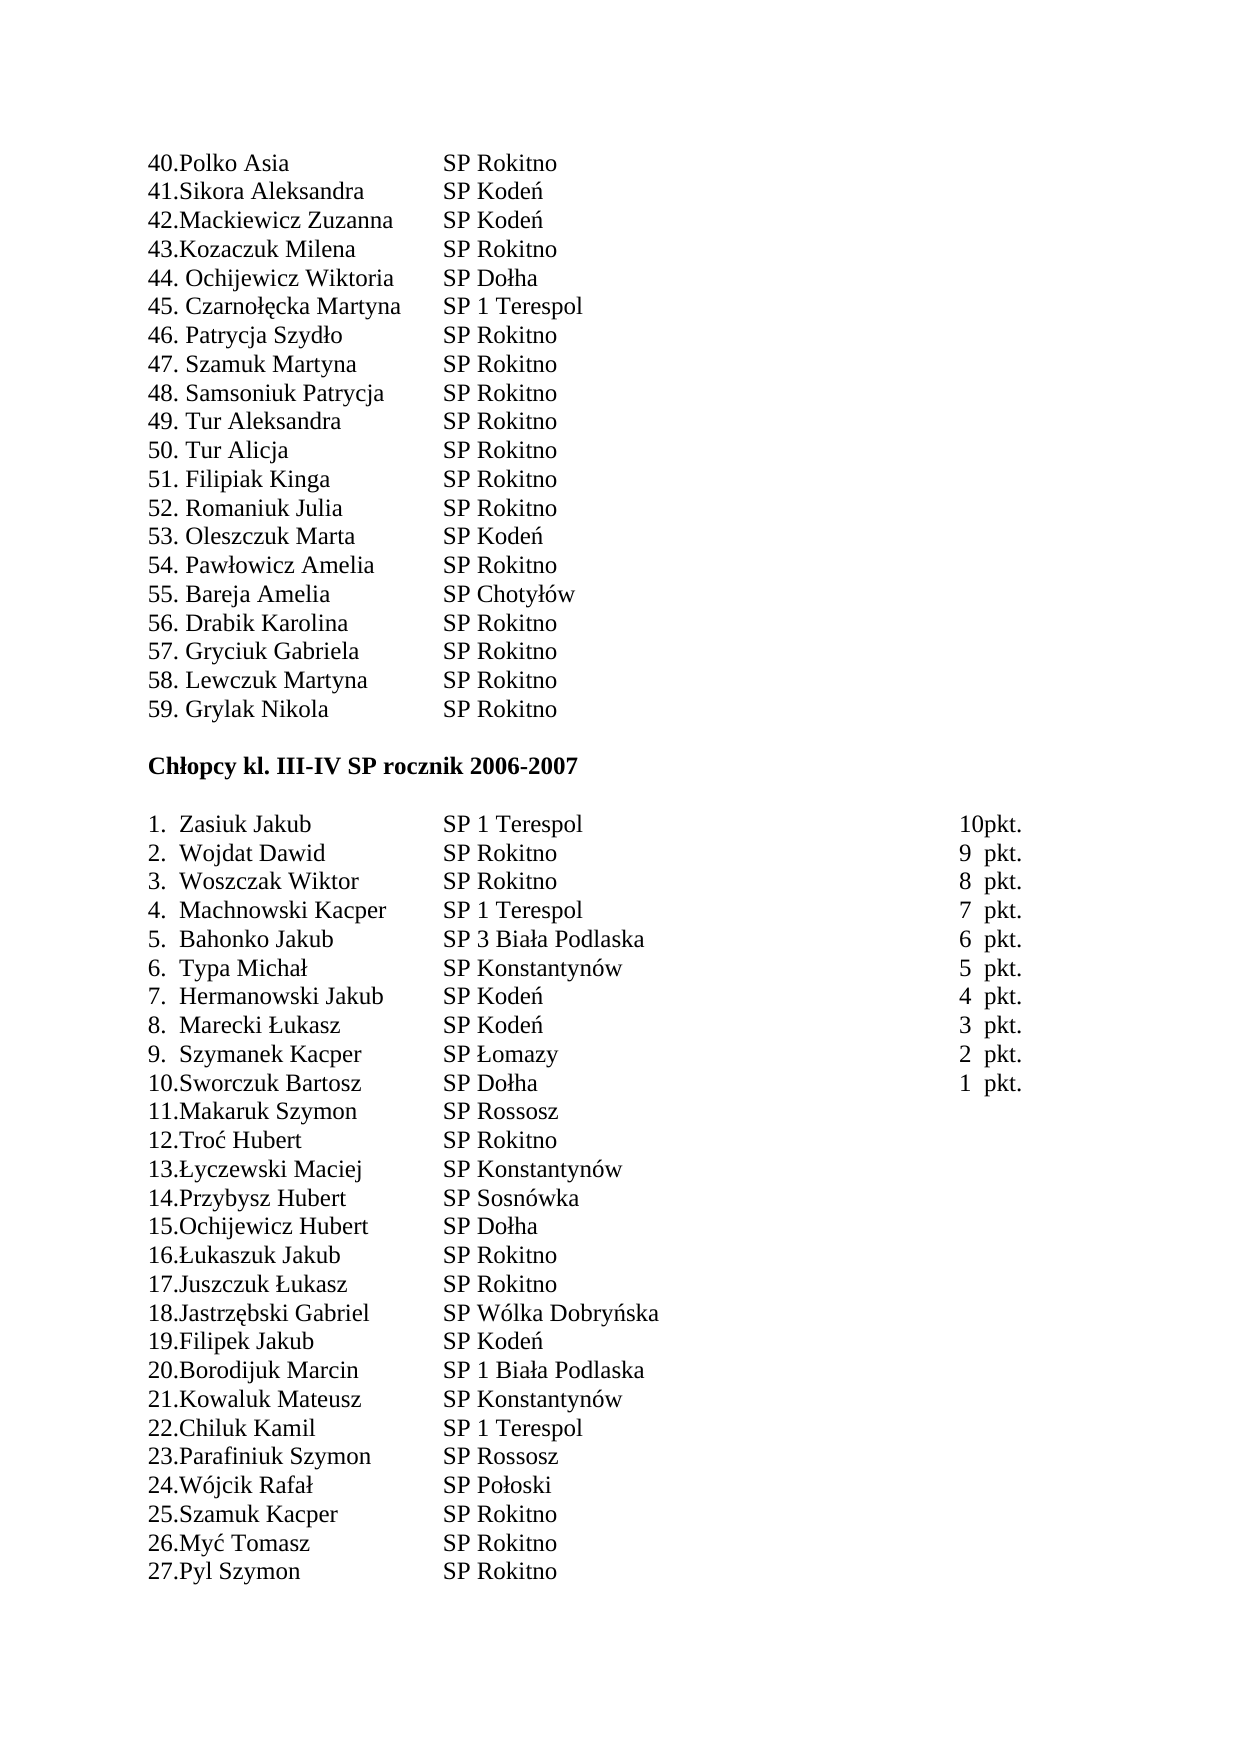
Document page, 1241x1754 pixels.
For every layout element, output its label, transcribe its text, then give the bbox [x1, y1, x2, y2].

text 54. Pawłowicz Amelia SP Rokitno [148, 550, 1093, 579]
text 20.Borodijuk Marcin SP 1 Biała Podlaska [148, 1355, 1093, 1384]
text 43.Kozaczuk Milena SP Rokitno [148, 234, 1093, 263]
text 53. Oleszczuk Marta SP Kodeń [148, 521, 1093, 550]
text 15.Ochijewicz Hubert SP Dołha [148, 1211, 1093, 1240]
text 6. Typa Michał SP Konstantynów 5 pkt. [148, 953, 1093, 981]
text 42.Mackiewicz Zuzanna SP Kodeń [148, 205, 1093, 234]
text 23.Parafiniuk Szymon SP Rossosz [148, 1441, 1093, 1470]
text 25.Szamuk Kacper SP Rokitno [148, 1499, 1093, 1528]
text 27.Pyl Szymon SP Rokitno [148, 1556, 1093, 1585]
text 1. Zasiuk Jakub SP 1 Terespol 10pkt. [148, 809, 1093, 838]
text 52. Romaniuk Julia SP Rokitno [148, 493, 1093, 521]
text Chłopcy kl. III-IV SP rocznik 2006-2007 [148, 751, 1093, 780]
text 57. Gryciuk Gabriela SP Rokitno [148, 636, 1093, 665]
text 2. Wojdat Dawid SP Rokitno 9 pkt. [148, 838, 1093, 866]
text 50. Tur Alicja SP Rokitno [148, 435, 1093, 464]
text 41.Sikora Aleksandra SP Kodeń [148, 176, 1093, 205]
text 13.Łyczewski Maciej SP Konstantynów [148, 1154, 1093, 1183]
text 19.Filipek Jakub SP Kodeń [148, 1326, 1093, 1355]
text 55. Bareja Amelia SP Chotyłów [148, 579, 1093, 608]
text 21.Kowaluk Mateusz SP Konstantynów [148, 1384, 1093, 1413]
text 24.Wójcik Rafał SP Połoski [148, 1470, 1093, 1499]
text 9. Szymanek Kacper SP Łomazy 2 pkt. [148, 1039, 1093, 1068]
text 14.Przybysz Hubert SP Sosnówka [148, 1183, 1093, 1211]
text 4. Machnowski Kacper SP 1 Terespol 7 pkt. [148, 895, 1093, 924]
text 51. Filipiak Kinga SP Rokitno [148, 464, 1093, 493]
text 26.Myć Tomasz SP Rokitno [148, 1528, 1093, 1556]
text 16.Łukaszuk Jakub SP Rokitno [148, 1240, 1093, 1269]
text 45. Czarnołęcka Martyna SP 1 Terespol [148, 291, 1093, 320]
text 7. Hermanowski Jakub SP Kodeń 4 pkt. [148, 981, 1093, 1010]
text 10.Sworczuk Bartosz SP Dołha 1 pkt. [148, 1068, 1093, 1096]
text 46. Patrycja Szydło SP Rokitno [148, 320, 1093, 349]
text 3. Woszczak Wiktor SP Rokitno 8 pkt. [148, 866, 1093, 895]
text 48. Samsoniuk Patrycja SP Rokitno [148, 378, 1093, 406]
text 59. Grylak Nikola SP Rokitno [148, 694, 1093, 723]
text 22.Chiluk Kamil SP 1 Terespol [148, 1413, 1093, 1441]
text 17.Juszczuk Łukasz SP Rokitno [148, 1269, 1093, 1298]
text 5. Bahonko Jakub SP 3 Biała Podlaska 6 pkt. [148, 924, 1093, 953]
text 40.Polko Asia SP Rokitno [148, 148, 1093, 176]
text 58. Lewczuk Martyna SP Rokitno [148, 665, 1093, 694]
text 47. Szamuk Martyna SP Rokitno [148, 349, 1093, 378]
text 44. Ochijewicz Wiktoria SP Dołha [148, 263, 1093, 291]
text 18.Jastrzębski Gabriel SP Wólka Dobryńska [148, 1298, 1093, 1326]
text 49. Tur Aleksandra SP Rokitno [148, 406, 1093, 435]
text 11.Makaruk Szymon SP Rossosz [148, 1096, 1093, 1125]
text 8. Marecki Łukasz SP Kodeń 3 pkt. [148, 1010, 1093, 1039]
text 12.Troć Hubert SP Rokitno [148, 1125, 1093, 1154]
text 56. Drabik Karolina SP Rokitno [148, 608, 1093, 636]
